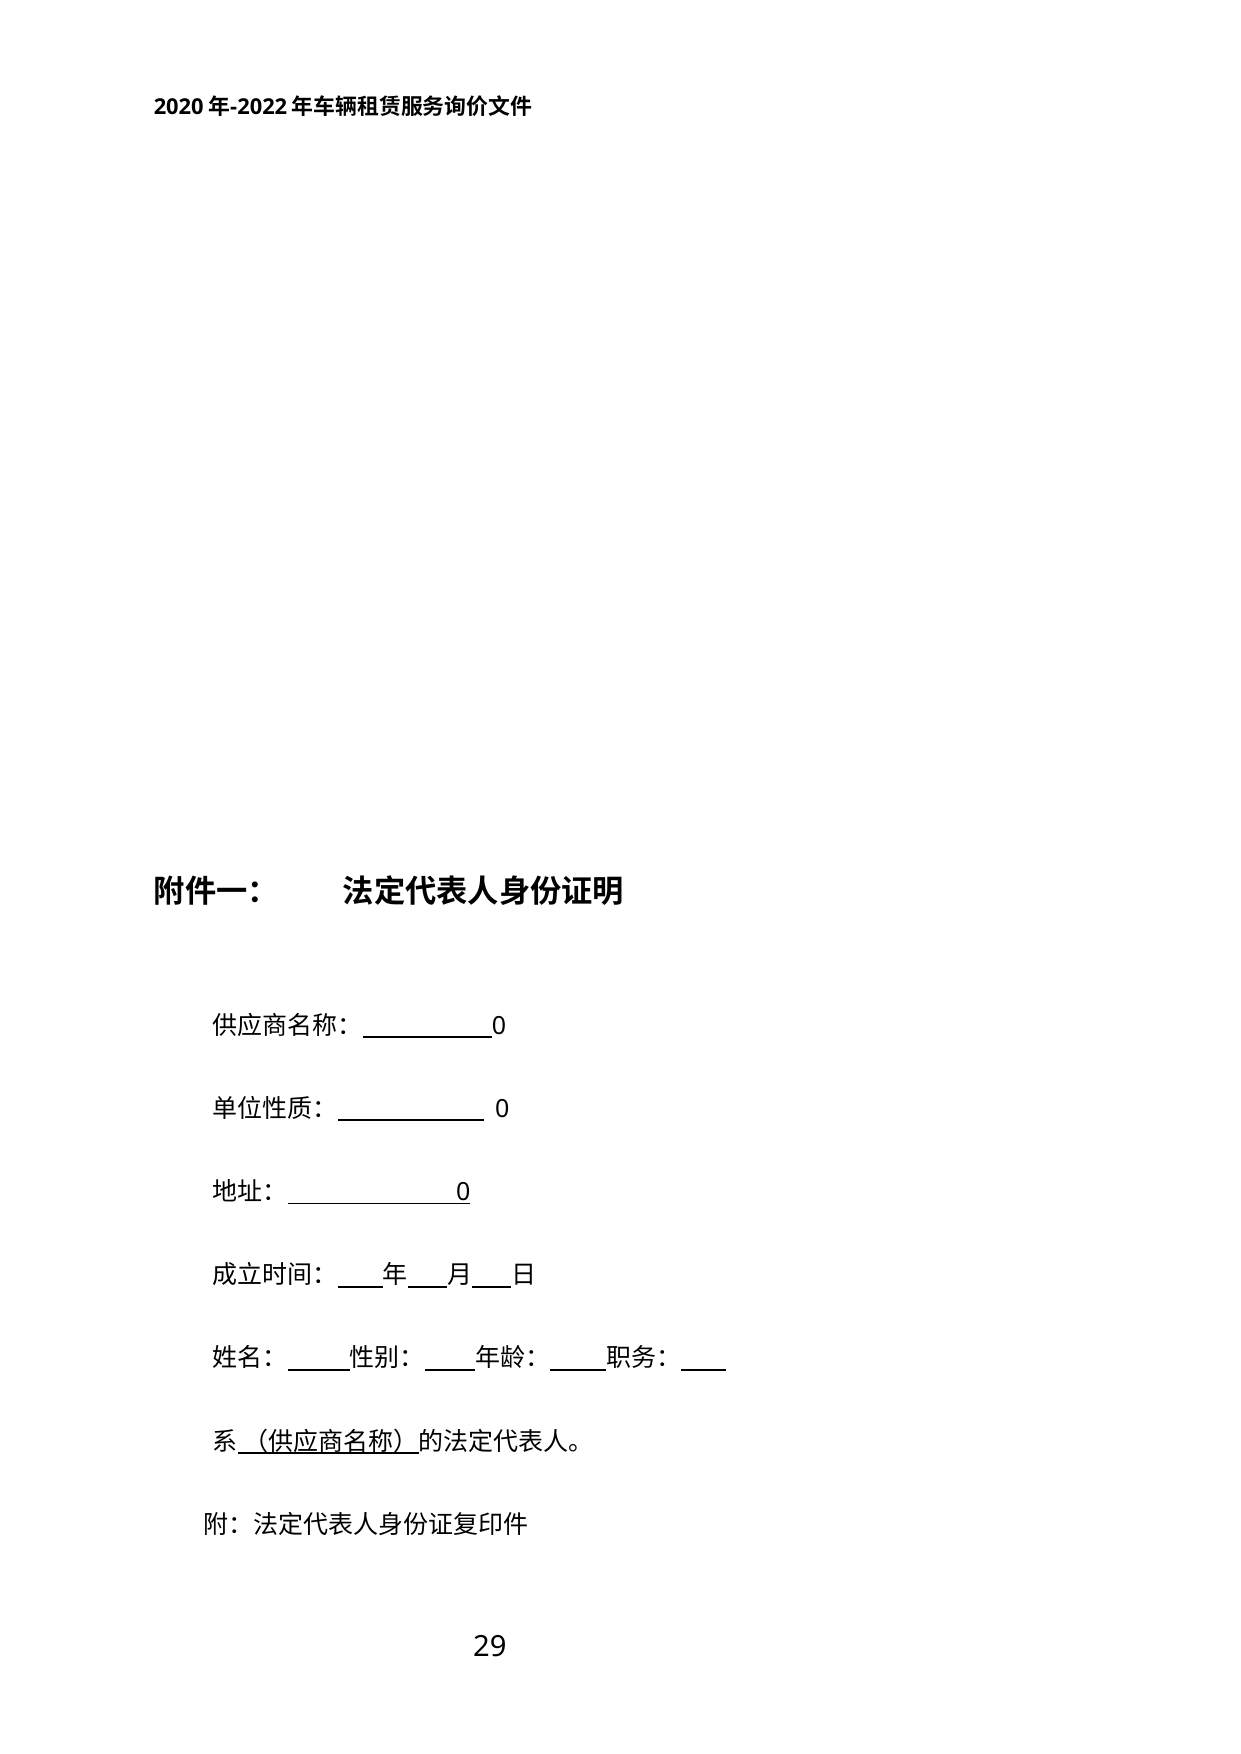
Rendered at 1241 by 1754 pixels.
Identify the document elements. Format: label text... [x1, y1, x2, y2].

text 成立时间： 年 月 日 [213, 1240, 1093, 1305]
text 供应商名称： 0 [213, 991, 1093, 1056]
text 系 （供应商名称）的法定代表人。 [213, 1407, 1093, 1472]
text 单位性质： 0 [213, 1074, 1093, 1139]
text 附件一： 法定代表人身份证明 [153, 856, 1093, 921]
text 姓名： 性别： 年龄： 职务： [213, 1323, 1093, 1388]
text 附：法定代表人身份证复印件 [153, 1490, 1093, 1555]
text 地址： 0 [213, 1157, 1093, 1222]
